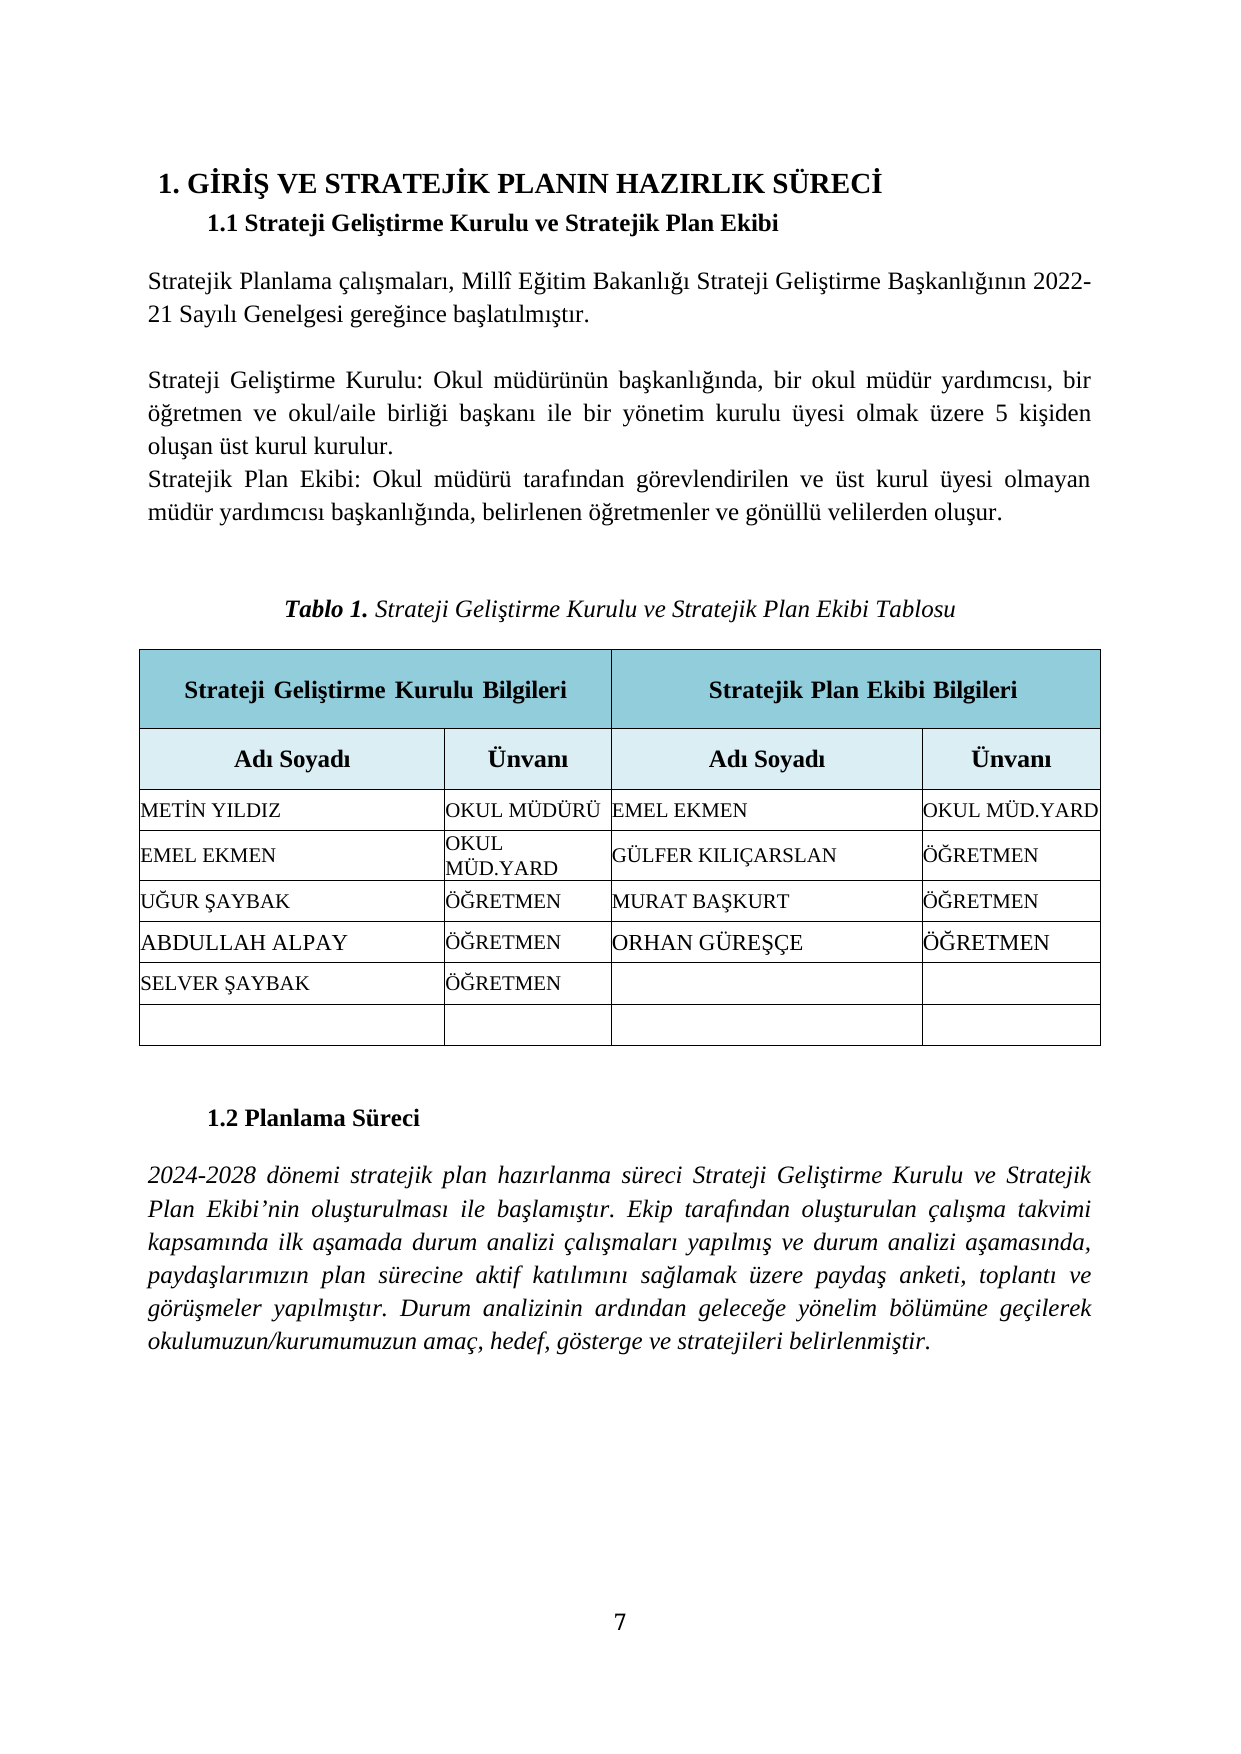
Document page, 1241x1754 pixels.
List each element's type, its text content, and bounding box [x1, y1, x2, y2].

table_cell [612, 963, 922, 1003]
table_cell ÖĞRETMEN [445, 922, 611, 962]
table_header Strateji Geliştirme Kurulu Bilgileri [140, 650, 611, 728]
table_cell ÖĞRETMEN [923, 922, 1100, 962]
subtitle 1.1 Strateji Geliştirme Kurulu ve Stratejik Plan Ekibi [207, 208, 1092, 237]
text 2024-2028 dönemi stratejik plan hazırlanma süreci Strateji Geliştirme Kurulu ve Stratejik Plan Ekibi’nin oluşturulması ile başlamıştır. Ekip tarafından oluşturulan çalışma takvimi kapsamında ilk aşamada durum analizi çalışmaları yapılmış ve durum analizi aşamasında, paydaşlarımızın plan sürecine aktif katılımını sağlamak üzere paydaş anketi, toplantı ve görüşmeler yapılmıştır. Durum analizinin ardından geleceğe yönelim bölümüne geçilerek okulumuzun/kurumumuzun amaç, hedef, gösterge ve stratejileri belirlenmiştir. [148, 1161, 1092, 1354]
table_cell Adı Soyadı [140, 729, 444, 789]
table_cell [445, 1005, 611, 1045]
table_cell [612, 1005, 922, 1045]
table_cell ORHAN GÜREŞÇE [612, 922, 922, 962]
text Tablo 1. Strateji Geliştirme Kurulu ve Stratejik Plan Ekibi Tablosu [148, 594, 1092, 623]
table_cell EMEL EKMEN [612, 790, 922, 830]
table_cell SELVER ŞAYBAK [140, 963, 444, 1003]
table_header Stratejik Plan Ekibi Bilgileri [612, 650, 1100, 728]
table_cell UĞUR ŞAYBAK [140, 881, 444, 921]
table_cell [140, 1005, 444, 1045]
text Stratejik Plan Ekibi: Okul müdürü tarafından görevlendirilen ve üst kurul üyesi olmayan müdür yardımcısı başkanlığında, belirlenen öğretmenler ve gönüllü velilerden oluşur. [148, 464, 1092, 526]
text Strateji Geliştirme Kurulu: Okul müdürünün başkanlığında, bir okul müdür yardımcısı, bir öğretmen ve okul/aile birliği başkanı ile bir yönetim kurulu üyesi olmak üzere 5 kişiden oluşan üst kurul kurulur. [148, 365, 1092, 460]
subtitle 1.2 Planlama Süreci [207, 1103, 1092, 1132]
table_cell [923, 1005, 1100, 1045]
table_cell METİN YILDIZ [140, 790, 444, 830]
table_cell OKUL MÜD.YARD [923, 790, 1100, 830]
table_cell [923, 963, 1100, 1003]
table_cell OKUL MÜD.YARD [445, 831, 611, 879]
table_cell GÜLFER KILIÇARSLAN [612, 831, 922, 879]
table_cell MURAT BAŞKURT [612, 881, 922, 921]
table_cell Ünvanı [445, 729, 611, 789]
table_cell Adı Soyadı [612, 729, 922, 789]
table_cell ÖĞRETMEN [445, 881, 611, 921]
table_cell OKUL MÜDÜRÜ [445, 790, 611, 830]
table_cell EMEL EKMEN [140, 831, 444, 879]
subtitle 1. GİRİŞ VE STRATEJİK PLANIN HAZIRLIK SÜRECİ [158, 167, 1076, 200]
table_cell ÖĞRETMEN [923, 881, 1100, 921]
table_cell ABDULLAH ALPAY [140, 922, 444, 962]
text Stratejik Planlama çalışmaları, Millî Eğitim Bakanlığı Strateji Geliştirme Başkanlığının 2022-21 Sayılı Genelgesi gereğince başlatılmıştır. [148, 266, 1092, 328]
table_cell ÖĞRETMEN [445, 963, 611, 1003]
table_cell Ünvanı [923, 729, 1100, 789]
table_cell ÖĞRETMEN [923, 831, 1100, 879]
